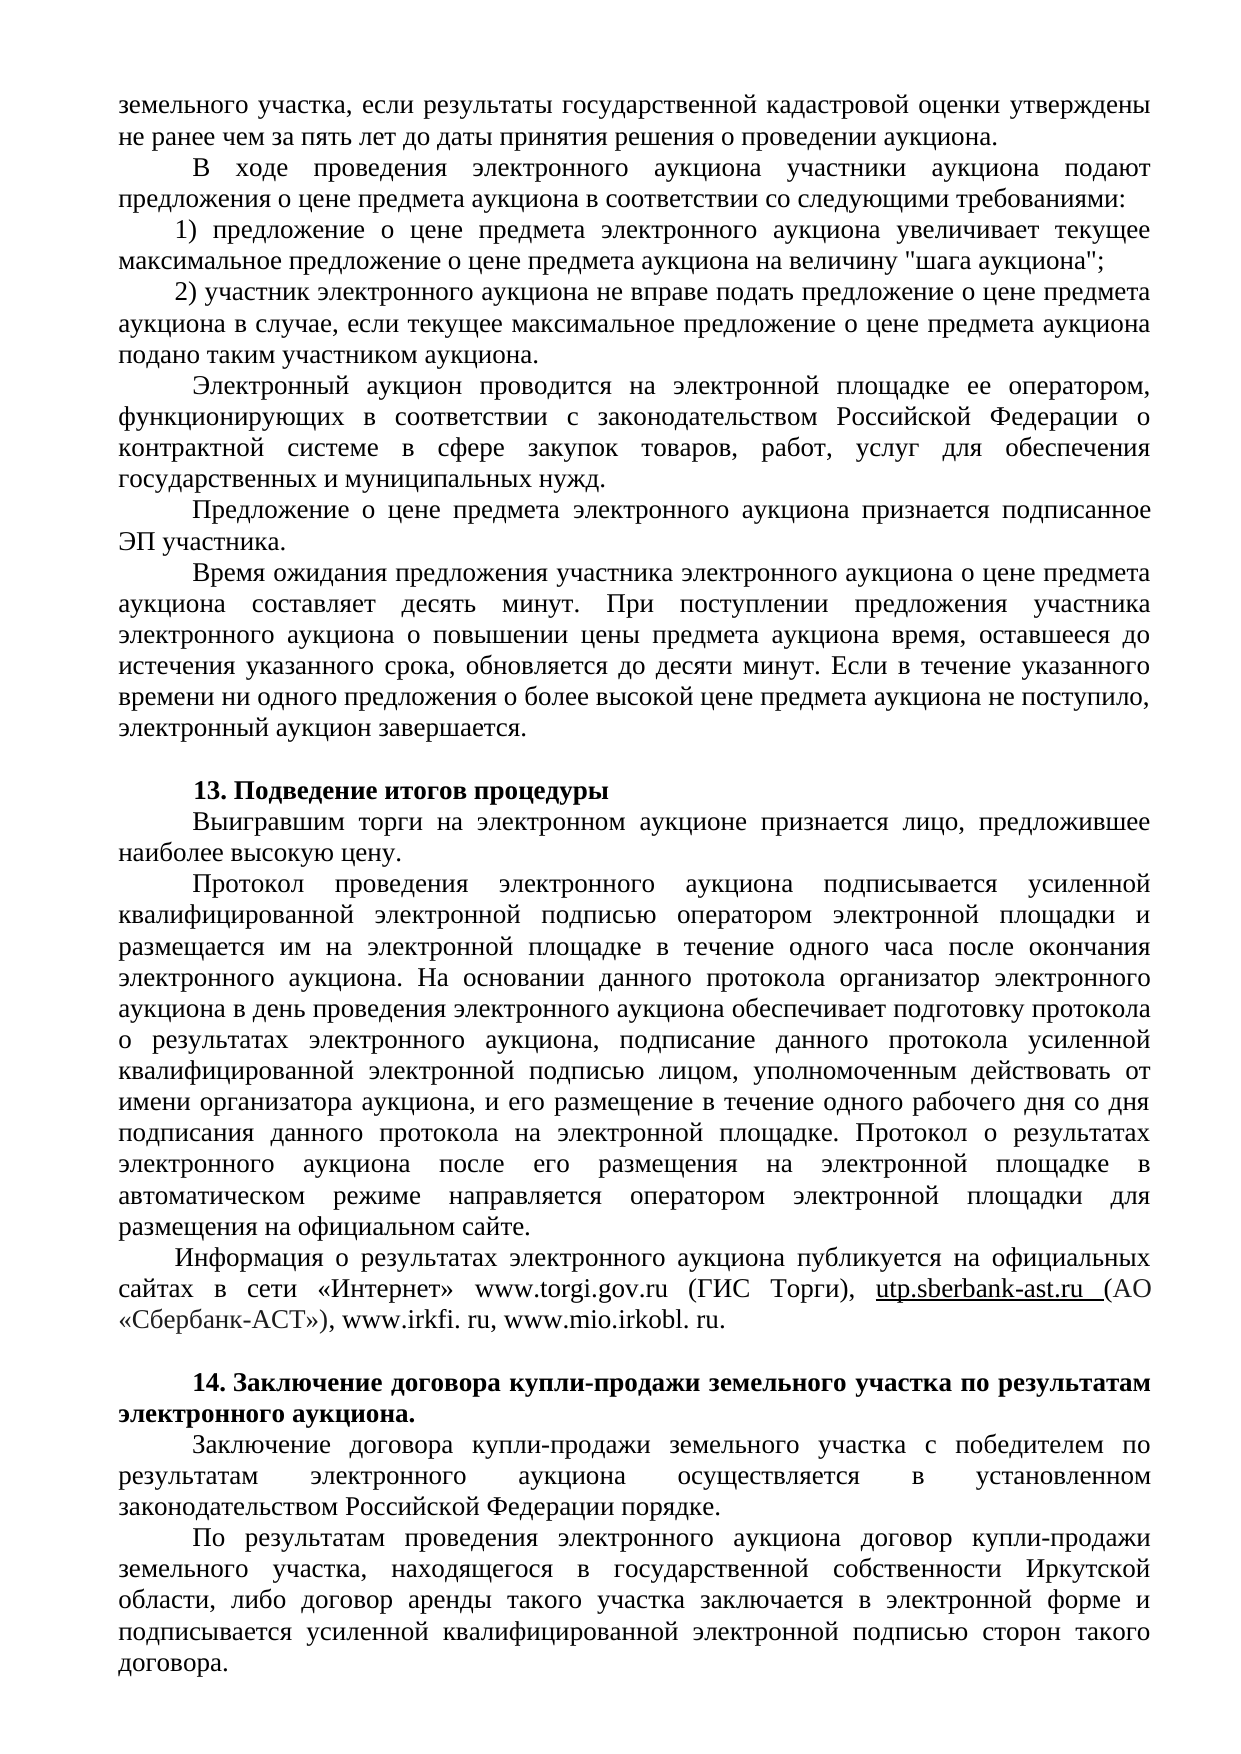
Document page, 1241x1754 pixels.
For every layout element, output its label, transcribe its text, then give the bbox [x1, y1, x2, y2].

title В ходе проведения электронного аукциона участники аукциона подают предложения о цене предмета аукциона в соответствии со следующими требованиями: [118, 151, 1152, 213]
text Предложение о цене предмета электронного аукциона признается подписанное ЭП участника. [118, 493, 1152, 556]
title Выигравшим торги на электронном аукционе признается лицо, предложившее наиболее высокую цену. [118, 805, 1152, 867]
text 14. Заключение договора купли-продажи земельного участка по результатам электронного аукциона. [118, 1366, 1152, 1428]
title Электронный аукцион проводится на электронной площадке ее оператором, функционирующих в соответствии с законодательством Российской Федерации о контрактной системе в сфере закупок товаров, работ, услуг для обеспечения государственных и муниципальных нужд. [118, 369, 1152, 493]
text 2) участник электронного аукциона не вправе подать предложение о цене предмета аукциона в случае, если текущее максимальное предложение о цене предмета аукциона подано таким участником аукциона. [118, 276, 1152, 369]
text Заключение договора купли-продажи земельного участка с победителем по результатам электронного аукциона осуществляется в установленном законодательством Российской Федерации порядке. [118, 1428, 1152, 1521]
text 1) предложение о цене предмета электронного аукциона увеличивает текущее максимальное предложение о цене предмета аукциона на величину "шага аукциона"; [118, 213, 1152, 276]
title По результатам проведения электронного аукциона договор купли-продажи земельного участка, находящегося в государственной собственности Иркутской области, либо договор аренды такого участка заключается в электронной форме и подписывается усиленной квалифицированной электронной подписью сторон такого договора. [118, 1521, 1152, 1677]
text 13. Подведение итогов процедуры [118, 774, 1152, 805]
text Информация о результатах электронного аукциона публикуется на официальных сайтах в сети «Интернет» www.torgi.gov.ru (ГИС Торги), utp.sberbank-ast.ru (АО «Сбербанк-АСТ»), www.irkfi. ru, www.mio.irkobl. ru. [118, 1241, 1152, 1334]
title Время ожидания предложения участника электронного аукциона о цене предмета аукциона составляет десять минут. При поступлении предложения участника электронного аукциона о повышении цены предмета аукциона время, оставшееся до истечения указанного срока, обновляется до десяти минут. Если в течение указанного времени ни одного предложения о более высокой цене предмета аукциона не поступило, электронный аукцион завершается. [118, 556, 1152, 743]
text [118, 89, 1152, 151]
title Протокол проведения электронного аукциона подписывается усиленной квалифицированной электронной подписью оператором электронной площадки и размещается им на электронной площадке в течение одного часа после окончания электронного аукциона. На основании данного протокола организатор электронного аукциона в день проведения электронного аукциона обеспечивает подготовку протокола о результатах электронного аукциона, подписание данного протокола усиленной квалифицированной электронной подписью лицом, уполномоченным действовать от имени организатора аукциона, и его размещение в течение одного рабочего дня со дня подписания данного протокола на электронной площадке. Протокол о результатах электронного аукциона после его размещения на электронной площадке в автоматическом режиме направляется оператором электронной площадки для размещения на официальном сайте. [118, 867, 1152, 1241]
